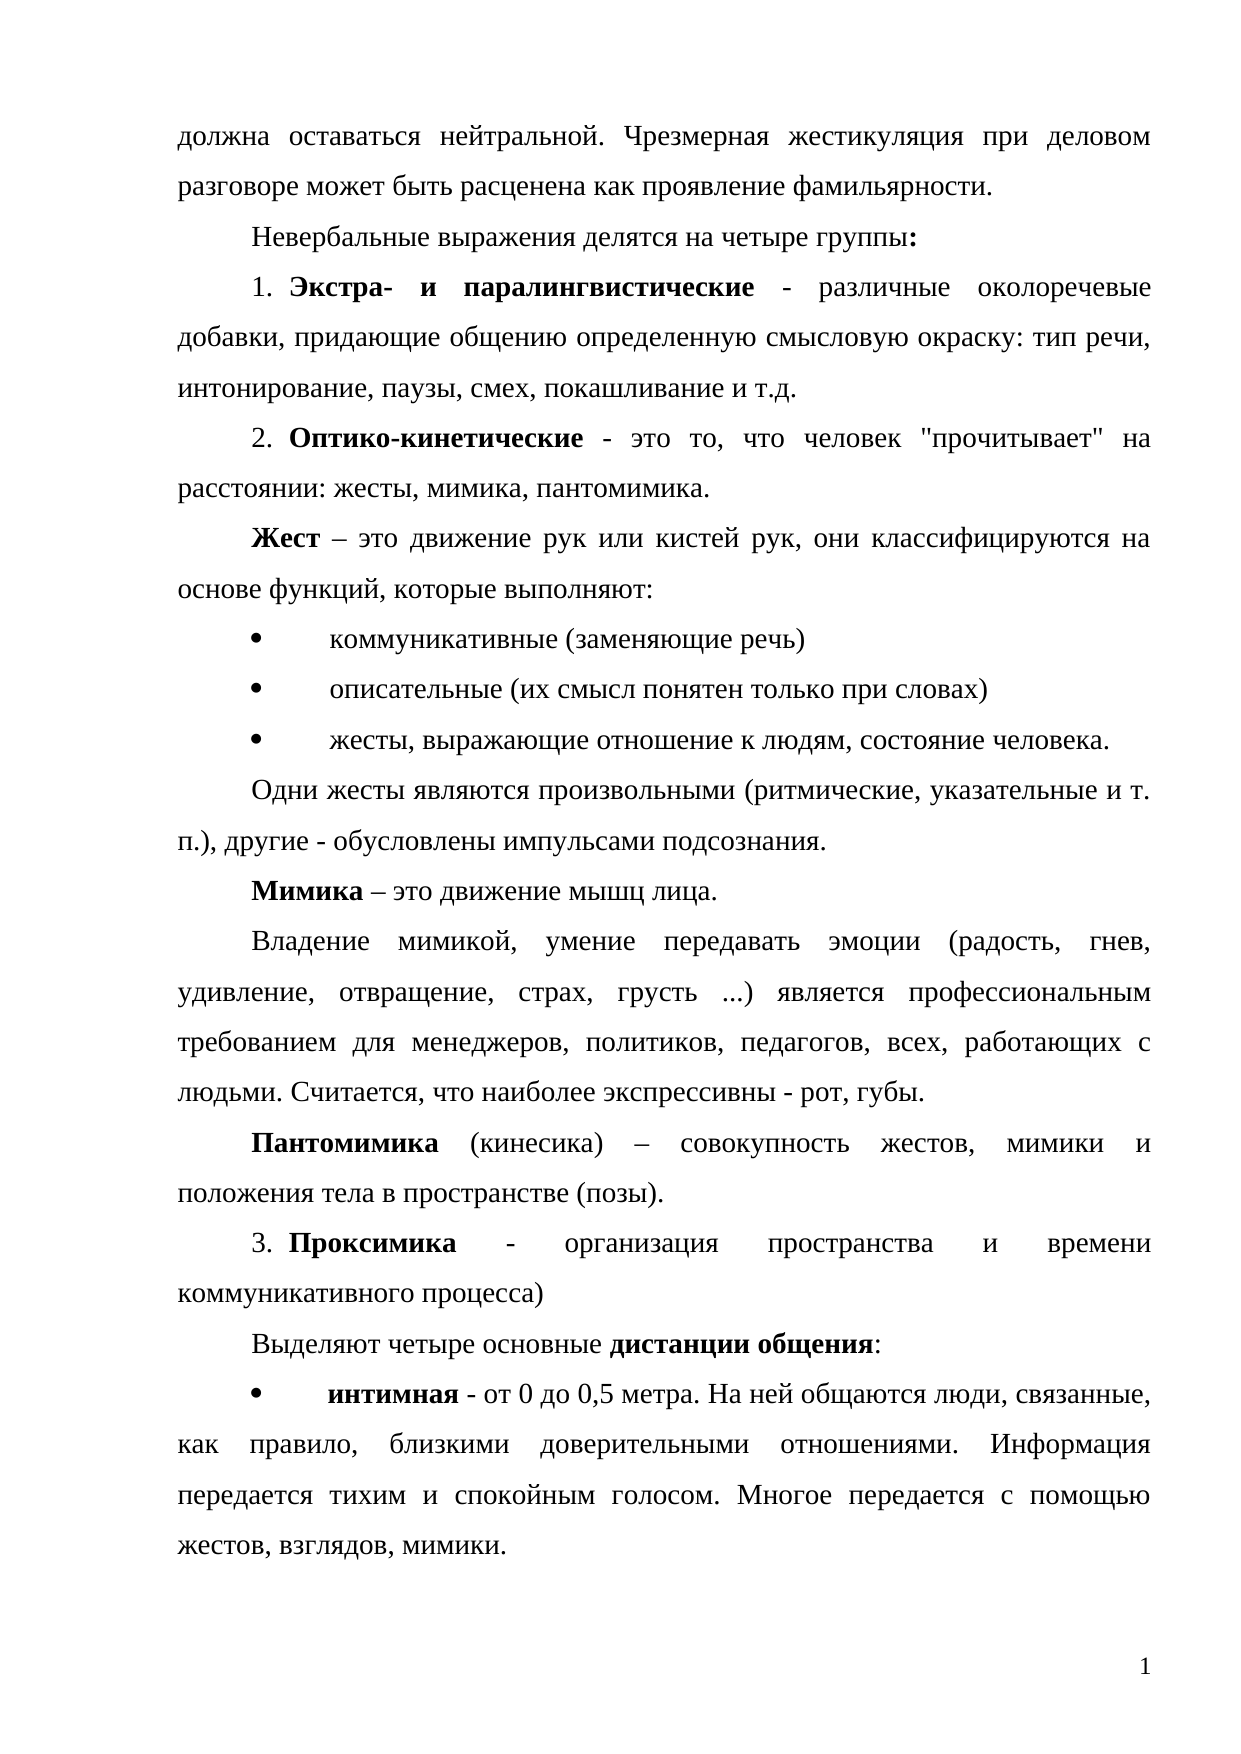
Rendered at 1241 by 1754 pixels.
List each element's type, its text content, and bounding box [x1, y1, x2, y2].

text Одни жесты являются произвольными (ритмические, указательные и т. п.), другие - обусловлены импульсами подсознания. [177, 772, 1152, 856]
text Выделяют четыре основные дистанции общения: [177, 1326, 1152, 1359]
list Экстра- и паралингвистические - различные околоречевые добавки, придающие общению определенную смысловую окраску: тип речи, интонирование, паузы, смех, покашливание и т.д. [177, 269, 1152, 403]
list жесты, выражающие отношение к людям, состояние человека. [177, 722, 1152, 756]
text Жест – это движение рук или кистей рук, они классифицируются на основе функций, которые выполняют: [177, 521, 1152, 604]
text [177, 118, 1152, 202]
list описательные (их смысл понятен только при словах) [177, 672, 1152, 705]
text Мимика – это движение мышц лица. [177, 873, 1152, 907]
text Пантомимика (кинесика) – совокупность жестов, мимики и положения тела в пространстве (позы). [177, 1125, 1152, 1208]
list Оптико-кинетические - это то, что человек "прочитывает" на расстоянии: жесты, мимика, пантомимика. [177, 420, 1152, 504]
text Владение мимикой, умение передавать эмоции (радость, гнев, удивление, отвращение, страх, грусть ...) является профессиональным требованием для менеджеров, политиков, педагогов, всех, работающих с людьми. Считается, что наиболее экспрессивны - рот, губы. [177, 923, 1152, 1108]
text Невербальные выражения делятся на четыре группы: [177, 219, 1152, 252]
list интимная - от 0 до 0,5 метра. На ней общаются люди, связанные, как правило, близкими доверительными отношениями. Информация передается тихим и спокойным голосом. Многое передается с помощью жестов, взглядов, мимики. [177, 1376, 1152, 1561]
list Проксимика - организация пространства и времени коммуникативного процесса) [177, 1225, 1152, 1309]
list коммуникативные (заменяющие речь) [177, 621, 1152, 655]
